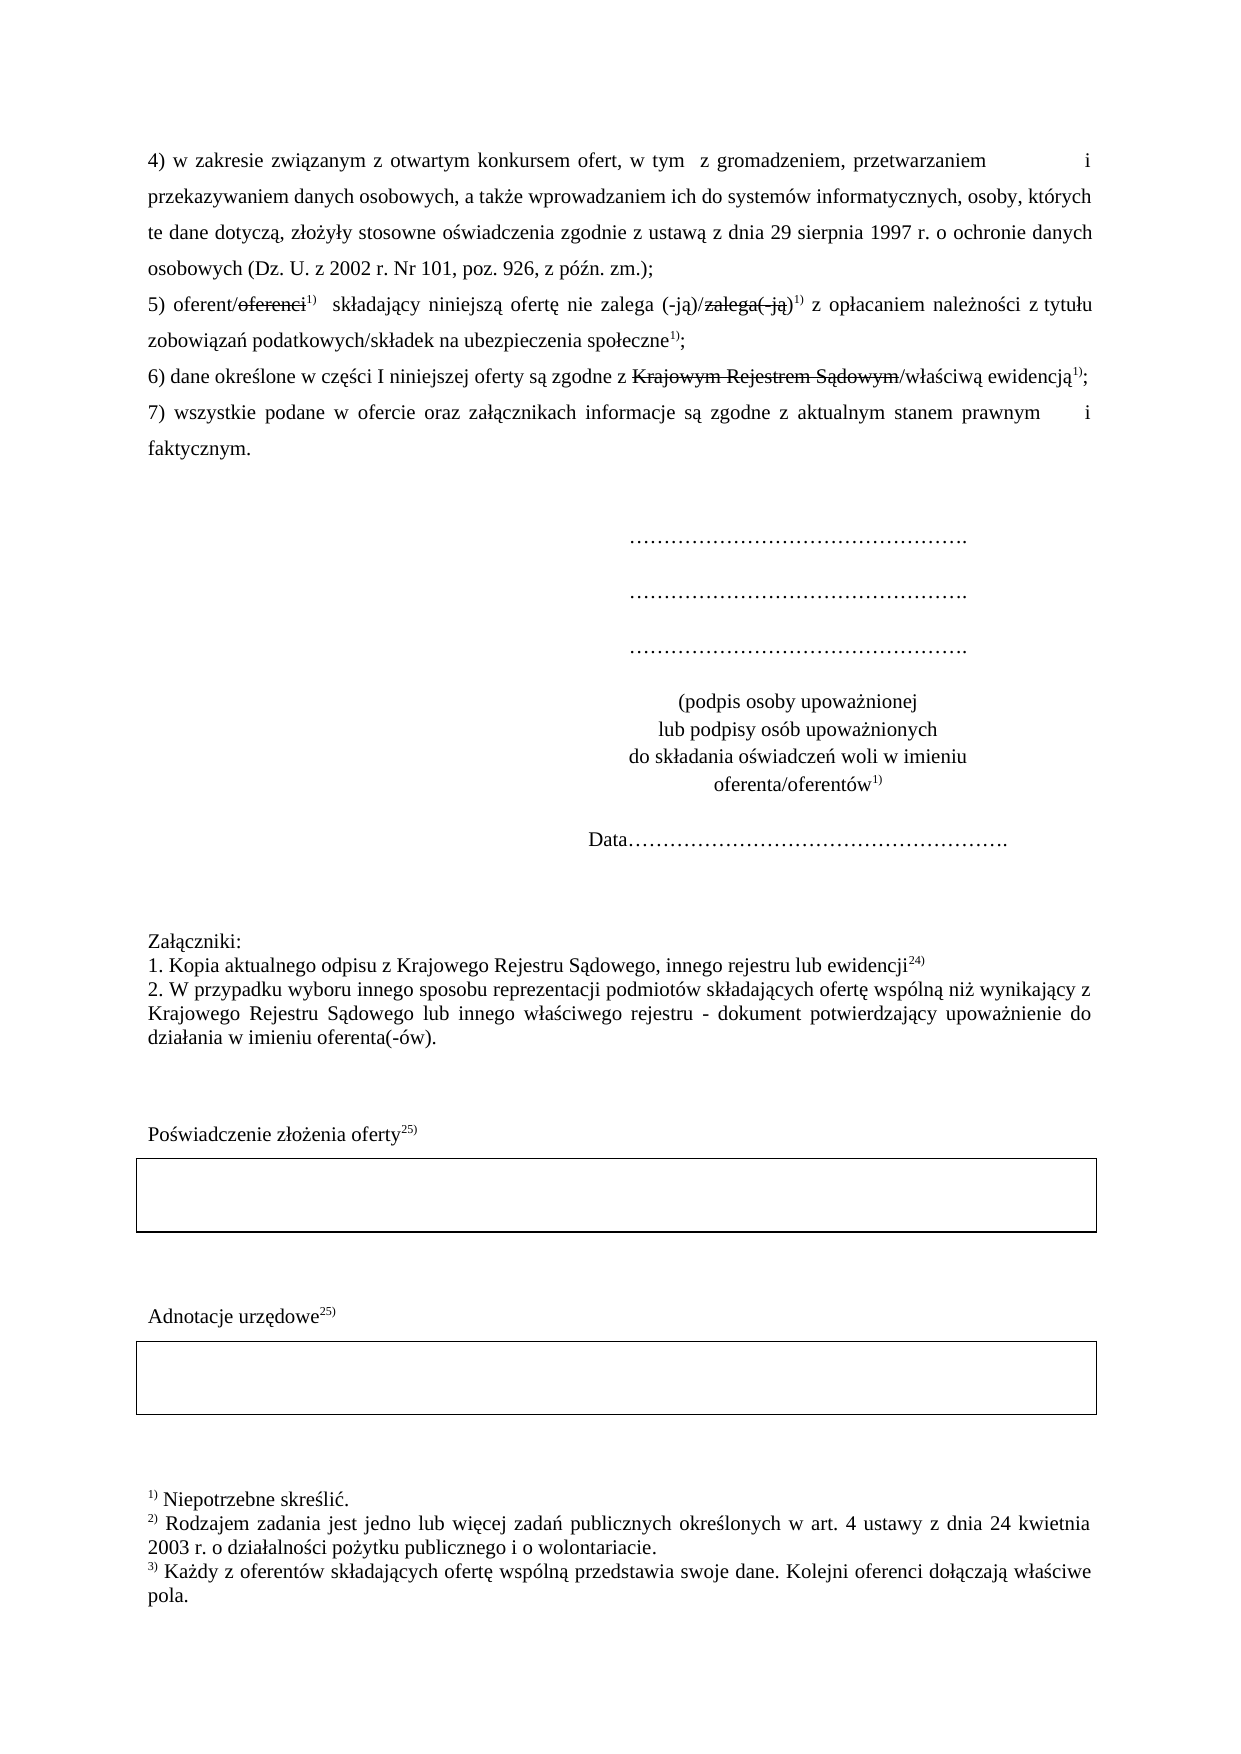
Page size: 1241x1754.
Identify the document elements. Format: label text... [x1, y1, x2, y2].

text Adnotacje urzędowe25) [148, 1304, 1093, 1328]
text Poświadczenie złożenia oferty25) [148, 1122, 1093, 1146]
text 4) w zakresie związanym z otwartym konkursem ofert, w tym z gromadzeniem, przetwarzaniem i przekazywaniem danych osobowych, a także wprowadzaniem ich do systemów informatycznych, osoby, których te dane dotyczą, złożyły stosowne oświadczenia zgodnie z ustawą z dnia 29 sierpnia 1997 r. o ochronie danych osobowych (Dz. U. z 2002 r. Nr 101, poz. 926, z późn. zm.); [148, 148, 1092, 280]
text 2. W przypadku wyboru innego sposobu reprezentacji podmiotów składających ofertę wspólną niż wynikający z Krajowego Rejestru Sądowego lub innego właściwego rejestru - dokument potwierdzający upoważnienie do działania w imieniu oferenta(-ów). [148, 977, 1093, 1049]
text 7) wszystkie podane w ofercie oraz załącznikach informacje są zgodne z aktualnym stanem prawnym i faktycznym. [148, 400, 1092, 460]
table_header [137, 1159, 1096, 1231]
text 3) Każdy z oferentów składających ofertę wspólną przedstawia swoje dane. Kolejni oferenci dołączają właściwe pola. [148, 1559, 1093, 1607]
table_header …………………………………………. …………………………………………. …………………………………………. (podpis osoby upoważnionej lub podpisy osób upoważnionych do składania oświadczeń woli w imieniu oferenta/oferentów1) Data………………………………………………. [493, 496, 1092, 856]
text 2) Rodzajem zadania jest jedno lub więcej zadań publicznych określonych w art. 4 ustawy z dnia 24 kwietnia 2003 r. o działalności pożytku publicznego i o wolontariacie. [148, 1511, 1093, 1559]
table_header [137, 1342, 1096, 1414]
text 6) dane określone w części I niniejszej oferty są zgodne z Krajowym Rejestrem Sądowym/właściwą ewidencją1); [148, 364, 1092, 388]
text 1) Niepotrzebne skreślić. [148, 1487, 1093, 1511]
text 5) oferent/oferenci1) składający niniejszą ofertę nie zalega (-ją)/zalega(-ją)1) z opłacaniem należności z tytułu zobowiązań podatkowych/składek na ubezpieczenia społeczne1); [148, 292, 1092, 352]
text Załączniki: [148, 929, 1093, 953]
text 1. Kopia aktualnego odpisu z Krajowego Rejestru Sądowego, innego rejestru lub ewidencji24) [148, 953, 1093, 977]
